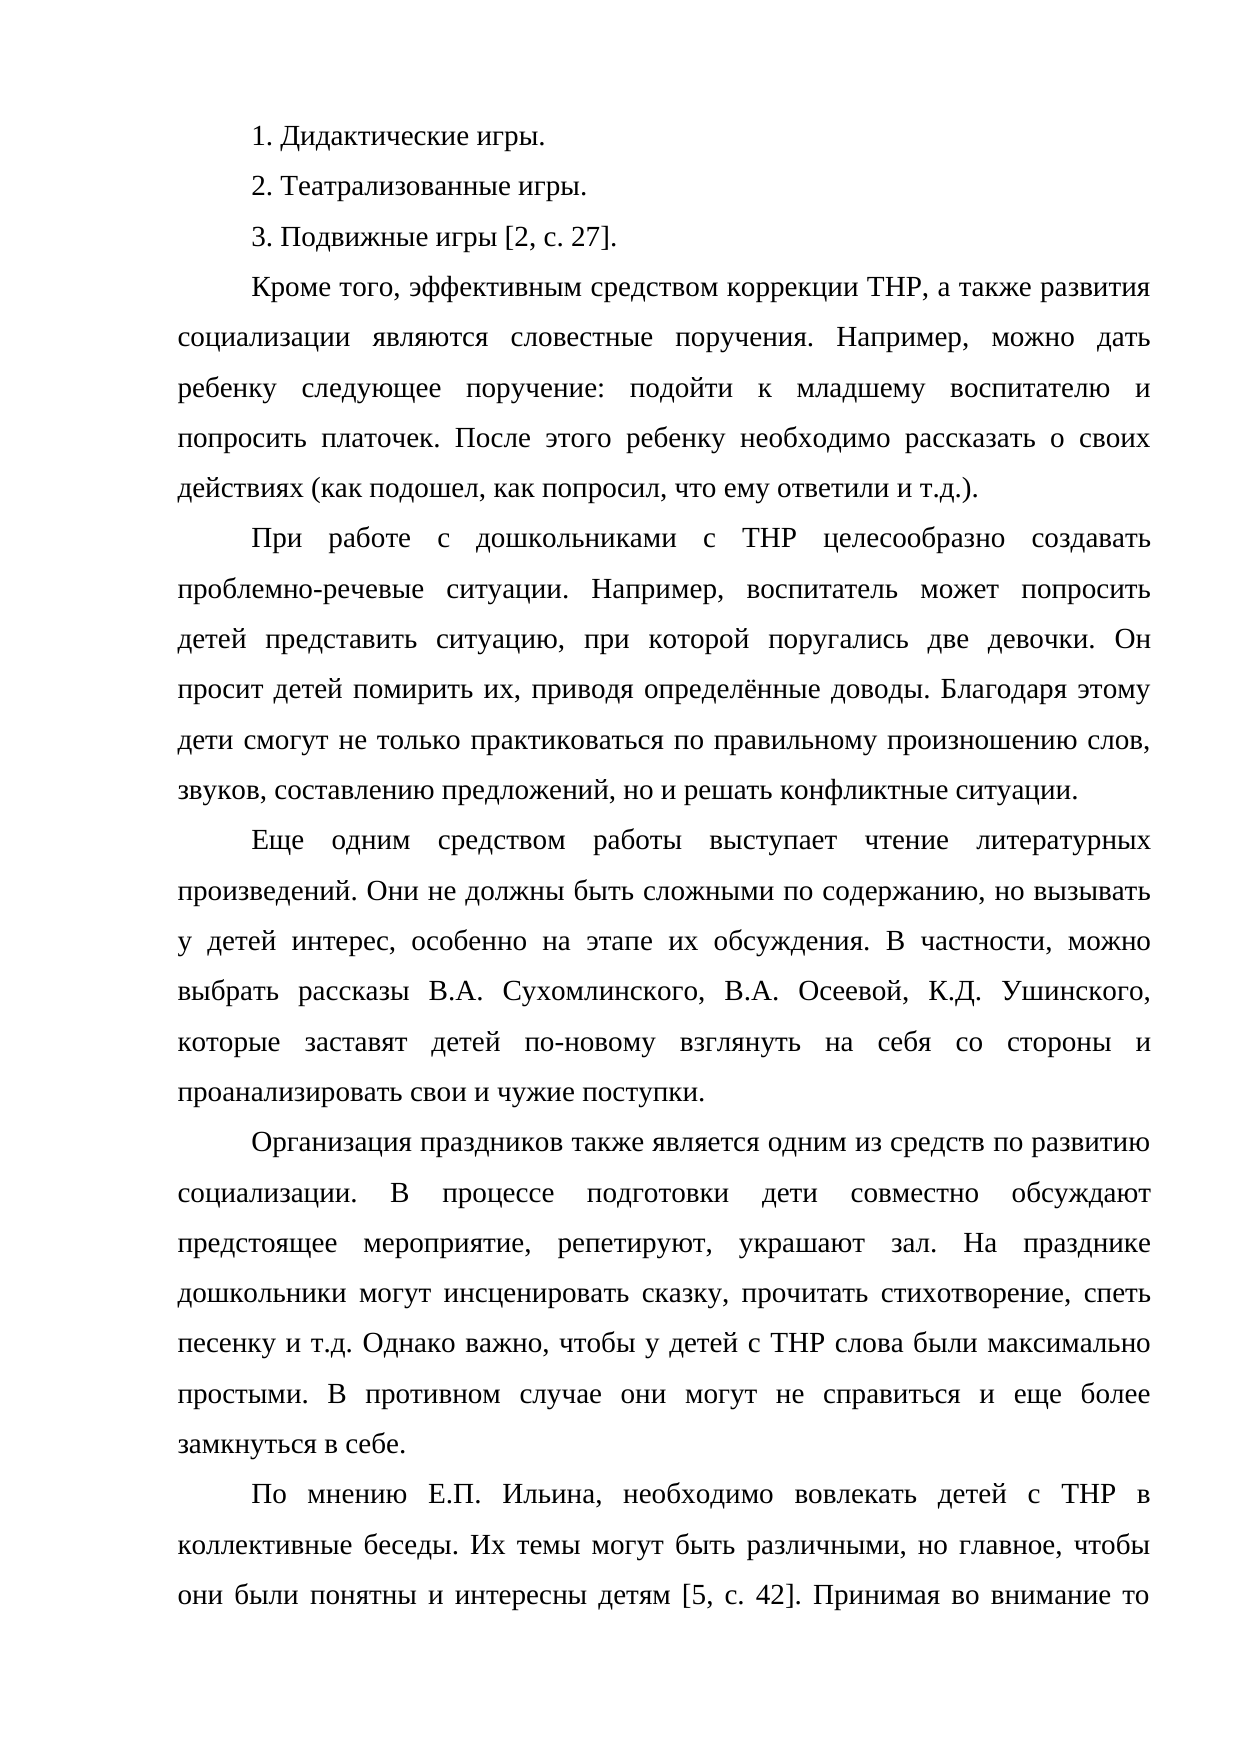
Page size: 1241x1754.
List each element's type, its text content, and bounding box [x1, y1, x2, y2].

text Кроме того, эффективным средством коррекции ТНР, а также развития социализации являются словестные поручения. Например, можно дать ребенку следующее поручение: подойти к младшему воспитателю и попросить платочек. После этого ребенку необходимо рассказать о своих действиях (как подошел, как попросил, что ему ответили и т.д.). [177, 269, 1152, 504]
text 2. Театрализованные игры. [177, 168, 1152, 202]
text Еще одним средством работы выступает чтение литературных произведений. Они не должны быть сложными по содержанию, но вызывать у детей интерес, особенно на этапе их обсуждения. В частности, можно выбрать рассказы В.А. Сухомлинского, В.А. Осеевой, К.Д. Ушинского, которые заставят детей по-новому взглянуть на себя со стороны и проанализировать свои и чужие поступки. [177, 822, 1152, 1108]
text 1. Дидактические игры. [177, 118, 1152, 152]
text Организация праздников также является одним из средств по развитию социализации. В процессе подготовки дети совместно обсуждают предстоящее мероприятие, репетируют, украшают зал. На празднике дошкольники могут инсценировать сказку, прочитать стихотворение, спеть песенку и т.д. Однако важно, чтобы у детей с ТНР слова были максимально простыми. В противном случае они могут не справиться и еще более замкнуться в себе. [177, 1124, 1152, 1460]
text При работе с дошкольниками с ТНР целесообразно создавать проблемно-речевые ситуации. Например, воспитатель может попросить детей представить ситуацию, при которой поругались две девочки. Он просит детей помирить их, приводя определённые доводы. Благодаря этому дети смогут не только практиковаться по правильному произношению слов, звуков, составлению предложений, но и решать конфликтные ситуации. [177, 521, 1152, 806]
text 3. Подвижные игры [2, с. 27]. [177, 219, 1152, 252]
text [177, 1477, 1152, 1611]
